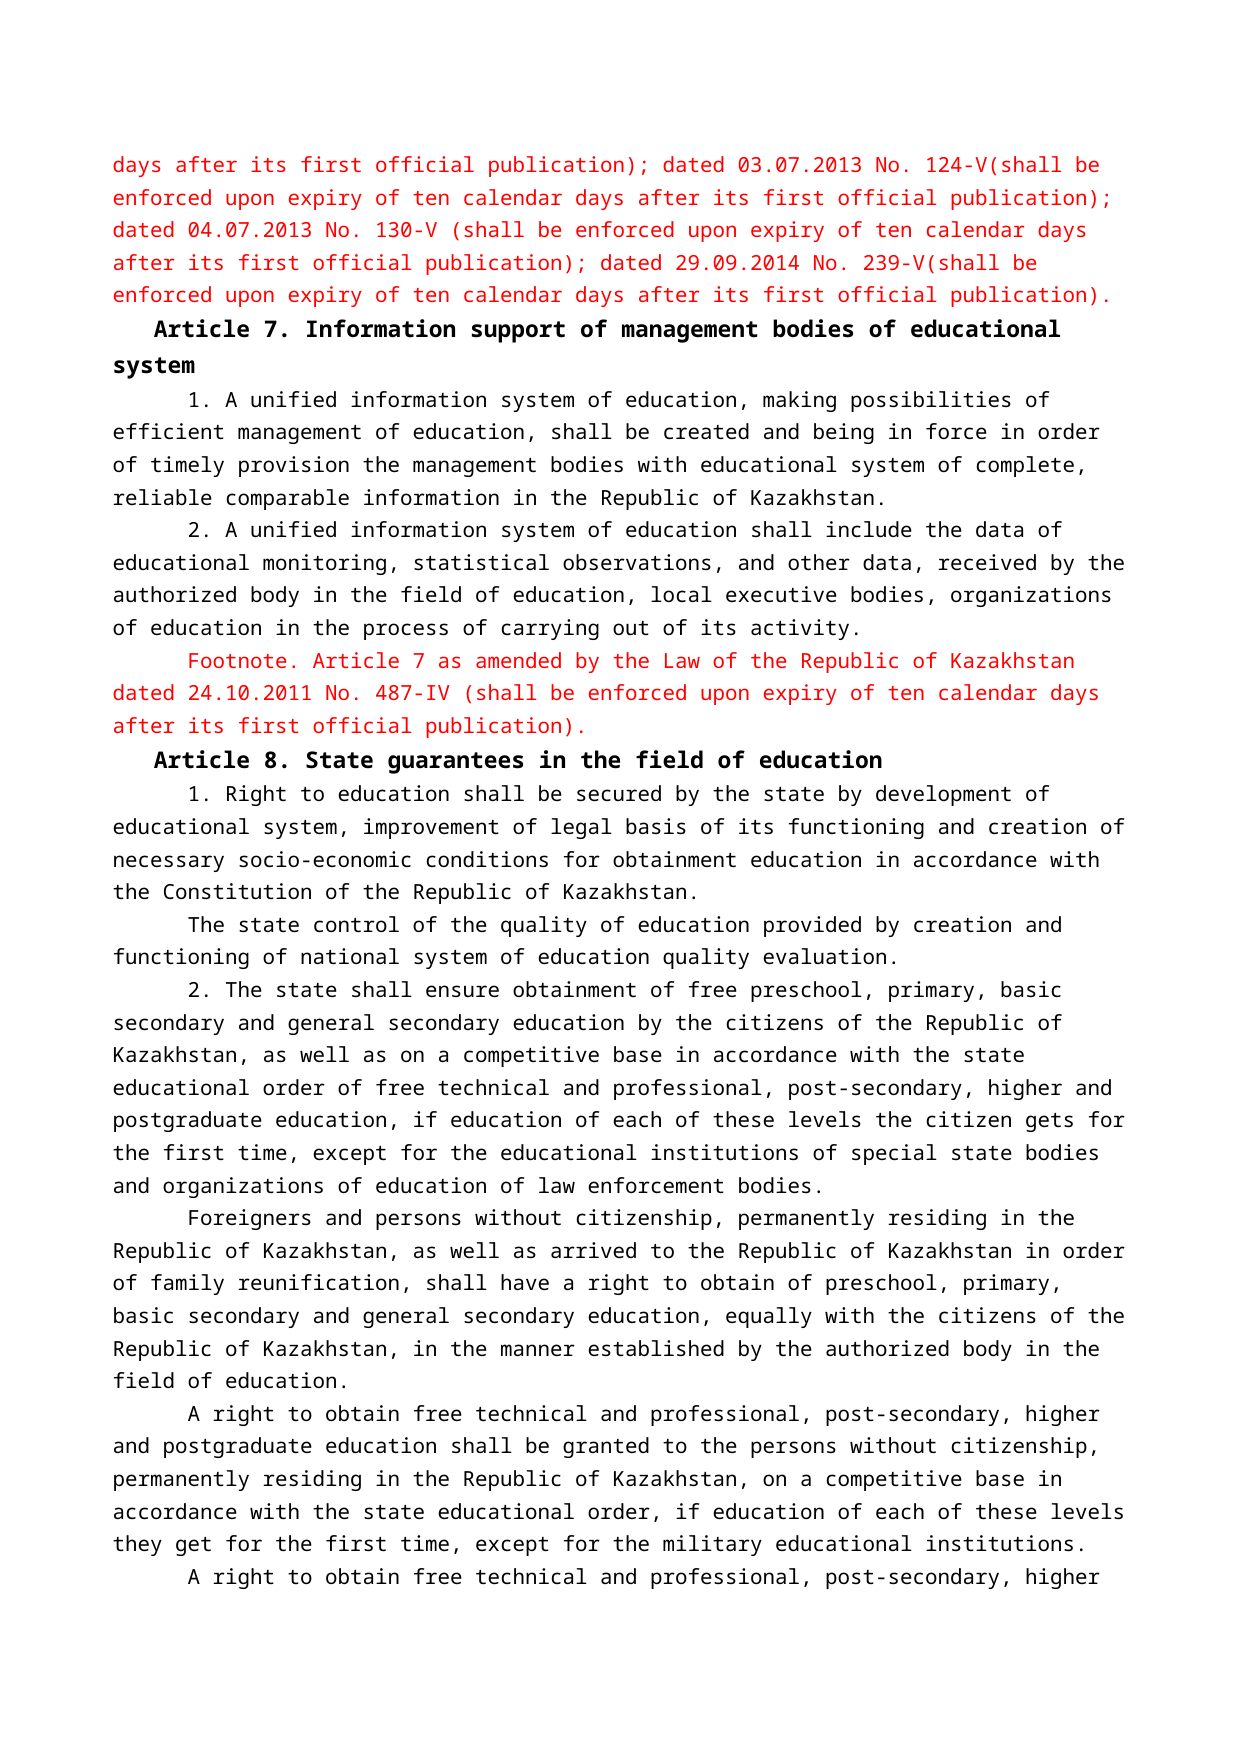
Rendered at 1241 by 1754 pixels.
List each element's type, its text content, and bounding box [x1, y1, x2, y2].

text 1. A unified information system of education, making possibilities of efficient management of education, shall be created and being in force in order of timely provision the management bodies with educational system of complete, reliable comparable information in the Republic of Kazakhstan. 2. A unified information system of education shall include the data of educational monitoring, statistical observations, and other data, received by the authorized body in the field of education, local executive bodies, organizations of education in the process of carrying out of its activity. Footnote. Article 7 as amended by the Law of the Republic of Kazakhstan dated 24.10.2011 No. 487-IV (shall be enforced upon expiry of ten calendar days after its first official publication). [112, 385, 1128, 739]
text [112, 779, 1128, 1590]
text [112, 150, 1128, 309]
text Article 8. State guarantees in the field of education [112, 743, 1128, 775]
text Article 7. Information support of management bodies of educational system [112, 313, 1128, 380]
